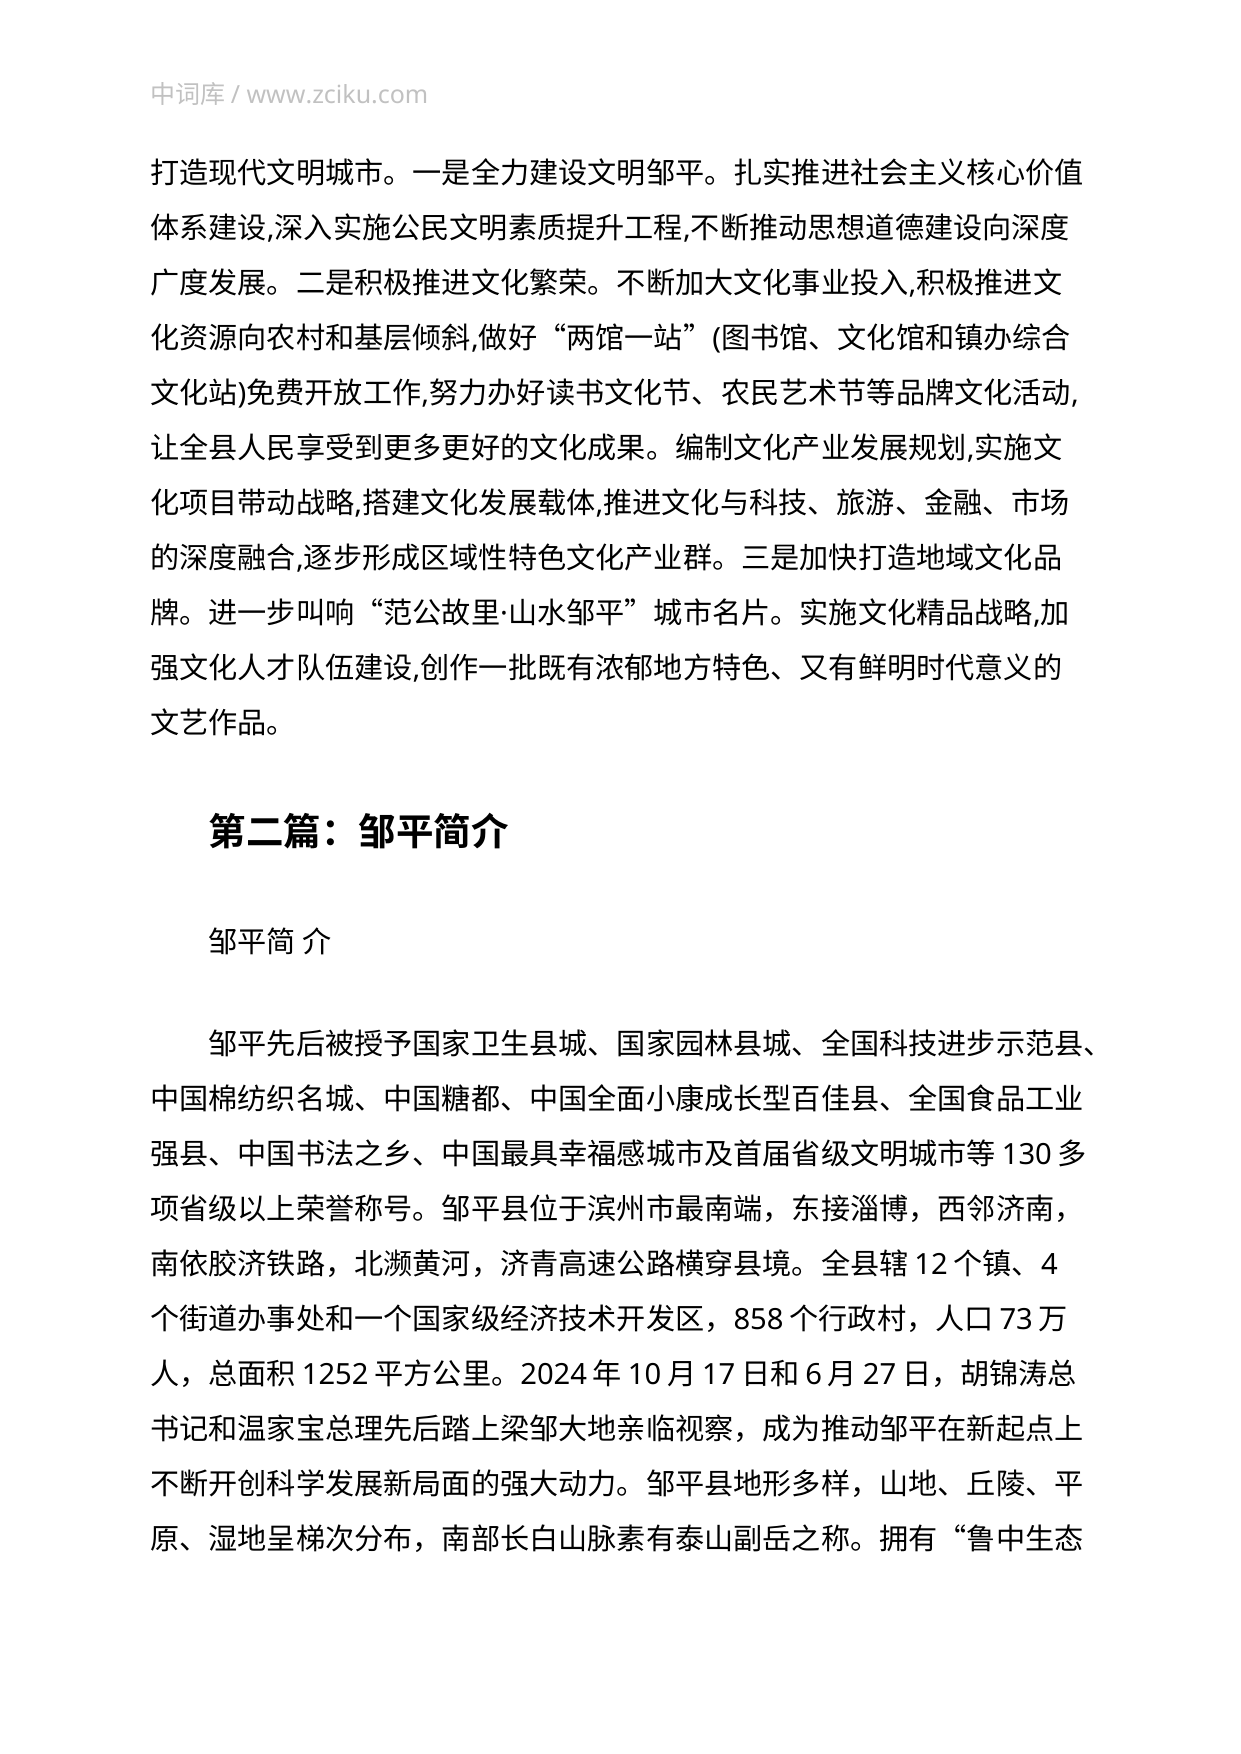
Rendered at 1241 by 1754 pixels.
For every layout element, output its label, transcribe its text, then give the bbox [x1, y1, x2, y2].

text 第二篇：邹平简介 [150, 802, 1090, 856]
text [150, 1021, 1090, 1558]
text 邹平简 介 [150, 919, 1090, 961]
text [150, 150, 1090, 742]
